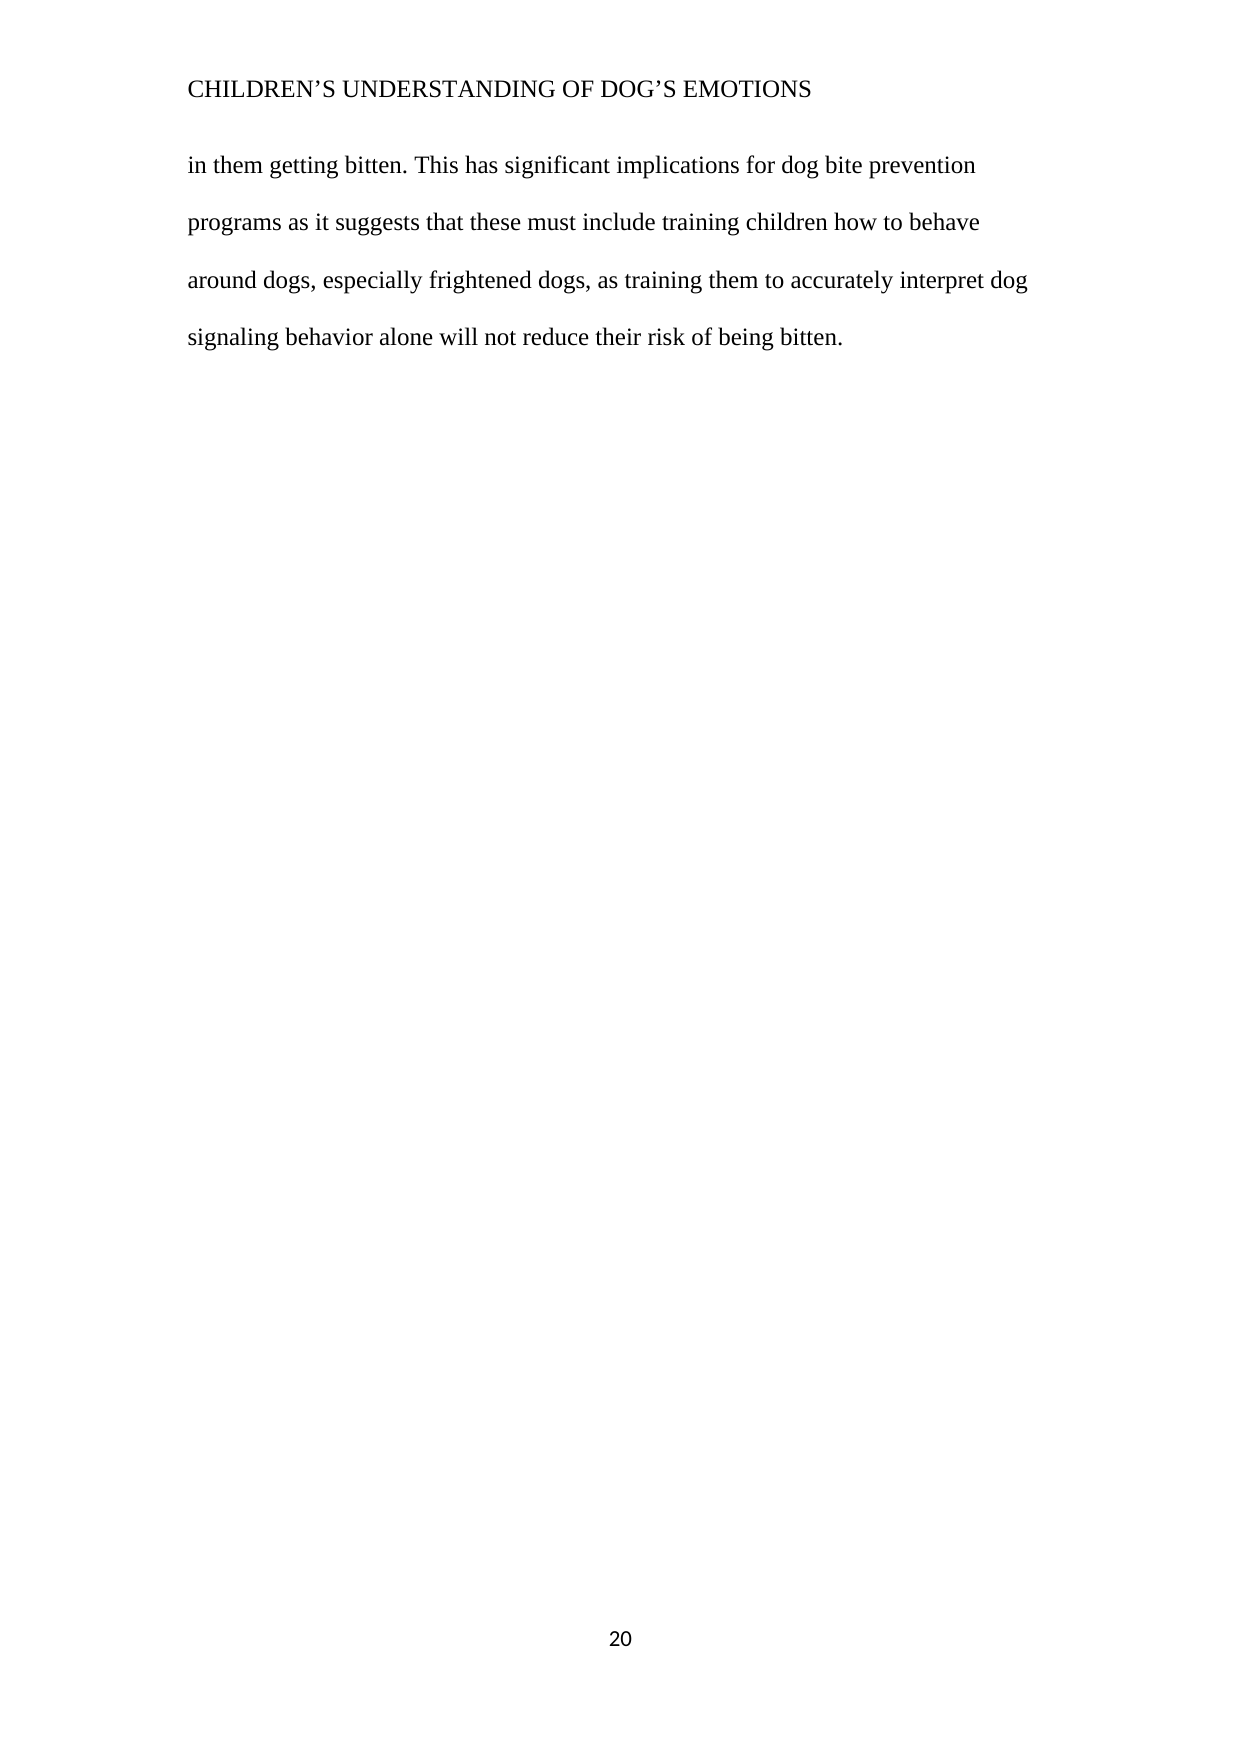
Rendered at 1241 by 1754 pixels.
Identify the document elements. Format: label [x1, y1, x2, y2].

text [187, 150, 1053, 351]
